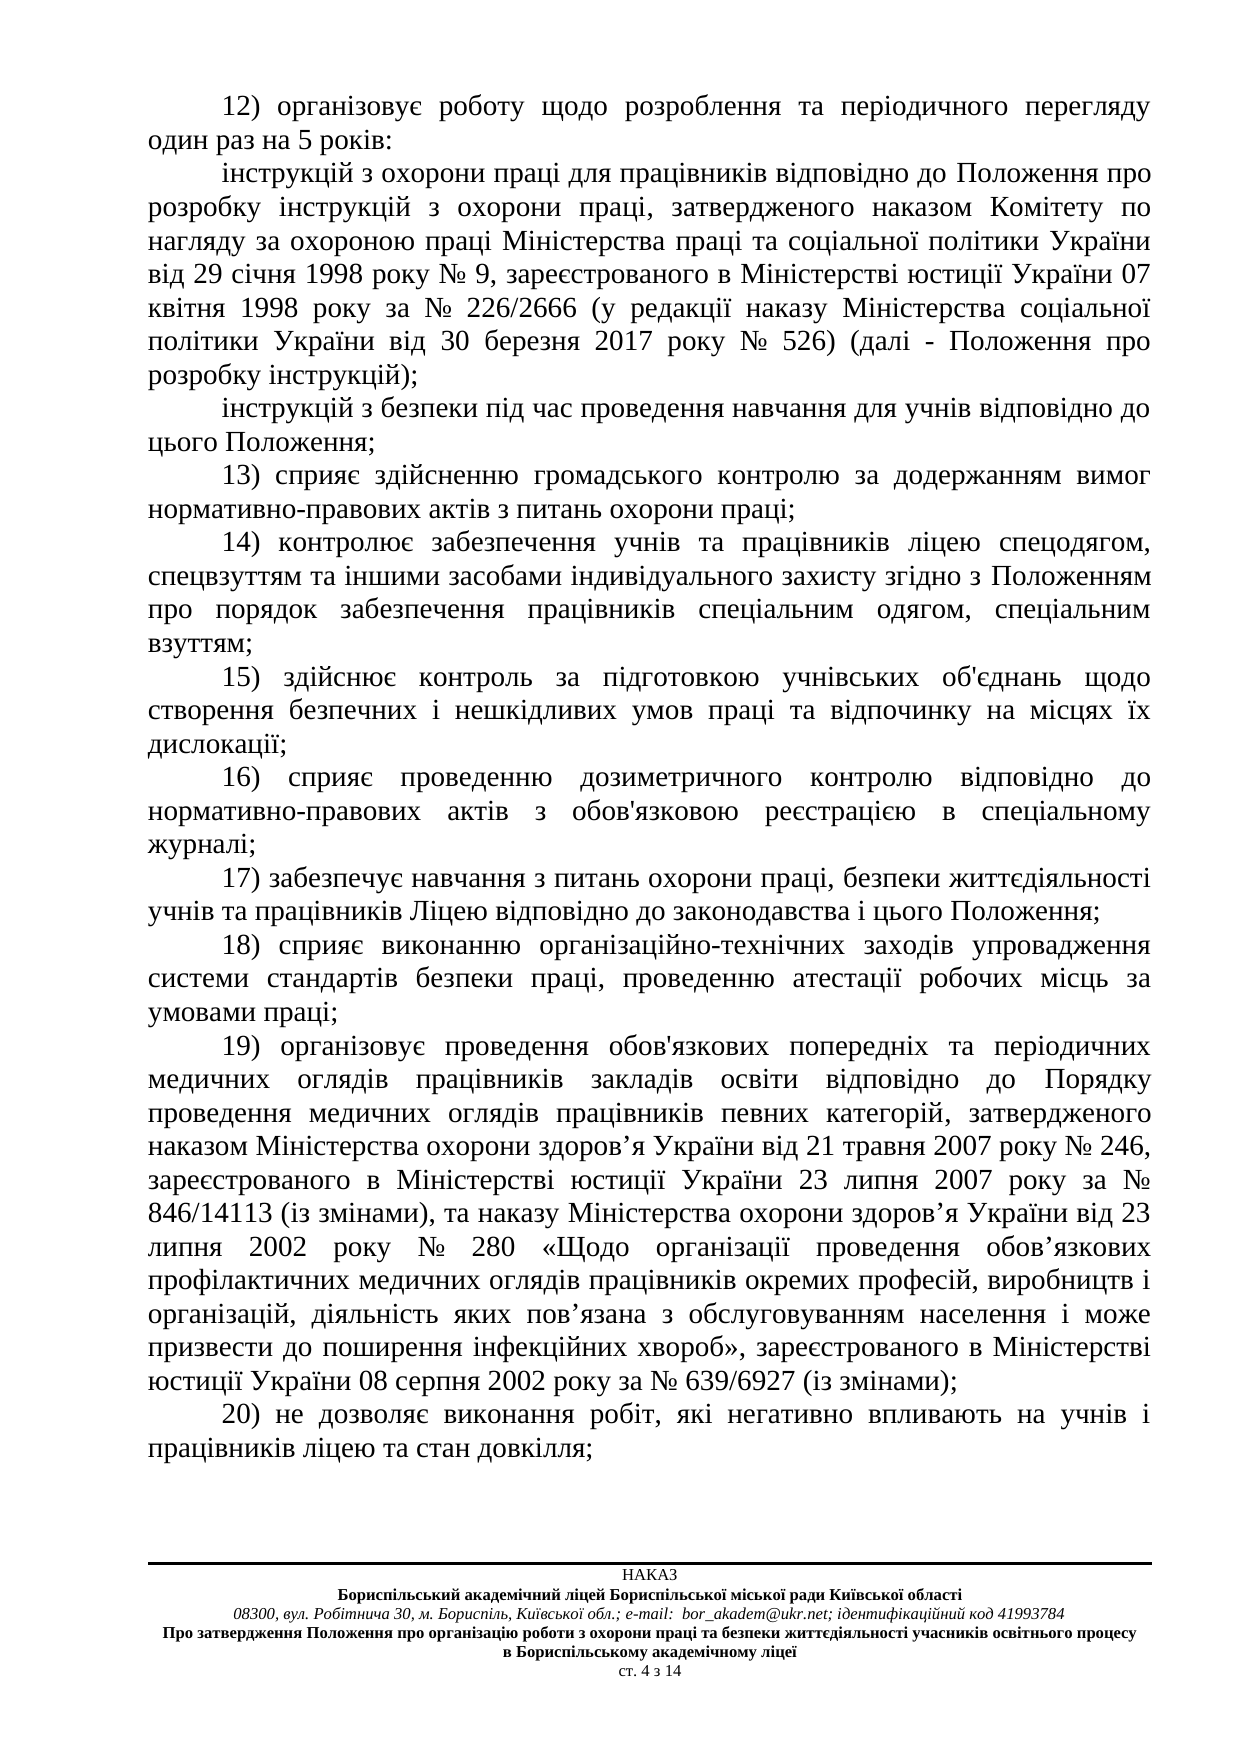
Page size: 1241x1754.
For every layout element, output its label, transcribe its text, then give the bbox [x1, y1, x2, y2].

text 12) організовує роботу щодо розроблення та періодичного перегляду один раз на 5 років: [148, 88, 1152, 156]
text 20) не дозволяє виконання робіт, які негативно впливають на учнів і працівників ліцею та стан довкілля; [148, 1397, 1152, 1464]
text 15) здійснює контроль за підготовкою учнівських об'єднань щодо створення безпечних і нешкідливих умов праці та відпочинку на місцях їх дислокації; [148, 659, 1152, 759]
text 18) сприяє виконанню організаційно-технічних заходів упровадження системи стандартів безпеки праці, проведенню атестації робочих місць за умовами праці; [148, 927, 1152, 1028]
text 13) сприяє здійсненню громадського контролю за додержанням вимог нормативно-правових актів з питань охорони праці; [148, 457, 1152, 524]
text інструкцій з безпеки під час проведення навчання для учнів відповідно до цього Положення; [148, 390, 1152, 457]
text 14) контролює забезпечення учнів та працівників ліцею спецодягом, спецвзуттям та іншими засобами індивідуального захисту згідно з Положенням про порядок забезпечення працівників спеціальним одягом, спеціальним взуттям; [148, 524, 1152, 659]
text 16) сприяє проведенню дозиметричного контролю відповідно до нормативно-правових актів з обов'язковою реєстрацією в спеціальному журналі; [148, 759, 1152, 860]
text інструкцій з охорони праці для працівників відповідно до Положення про розробку інструкцій з охорони праці, затвердженого наказом Комітету по нагляду за охороною праці Міністерства праці та соціальної політики України від 29 січня 1998 року № 9, зареєстрованого в Міністерстві юстиції України 07 квітня 1998 року за № 226/2666 (у редакції наказу Міністерства соціальної політики України від 30 березня 2017 року № 526) (далі - Положення про розробку інструкцій); [148, 156, 1152, 390]
text 19) організовує проведення обов'язкових попередніх та періодичних медичних оглядів працівників закладів освіти відповідно до Порядку проведення медичних оглядів працівників певних категорій, затвердженого наказом Міністерства охорони здоров’я України від 21 травня 2007 року № 246, зареєстрованого в Міністерстві юстиції України 23 липня 2007 року за № 846/14113 (із змінами), та наказу Міністерства охорони здоров’я України від 23 липня 2002 року № 280 «Щодо організації проведення обов’язкових профілактичних медичних оглядів працівників окремих професій, виробництв і організацій, діяльність яких пов’язана з обслуговуванням населення і може призвести до поширення інфекційних хвороб», зареєстрованого в Міністерстві юстиції України 08 серпня 2002 року за № 639/6927 (із змінами); [148, 1028, 1152, 1397]
text 17) забезпечує навчання з питань охорони праці, безпеки життєдіяльності учнів та працівників Ліцею відповідно до законодавства і цього Положення; [148, 860, 1152, 927]
